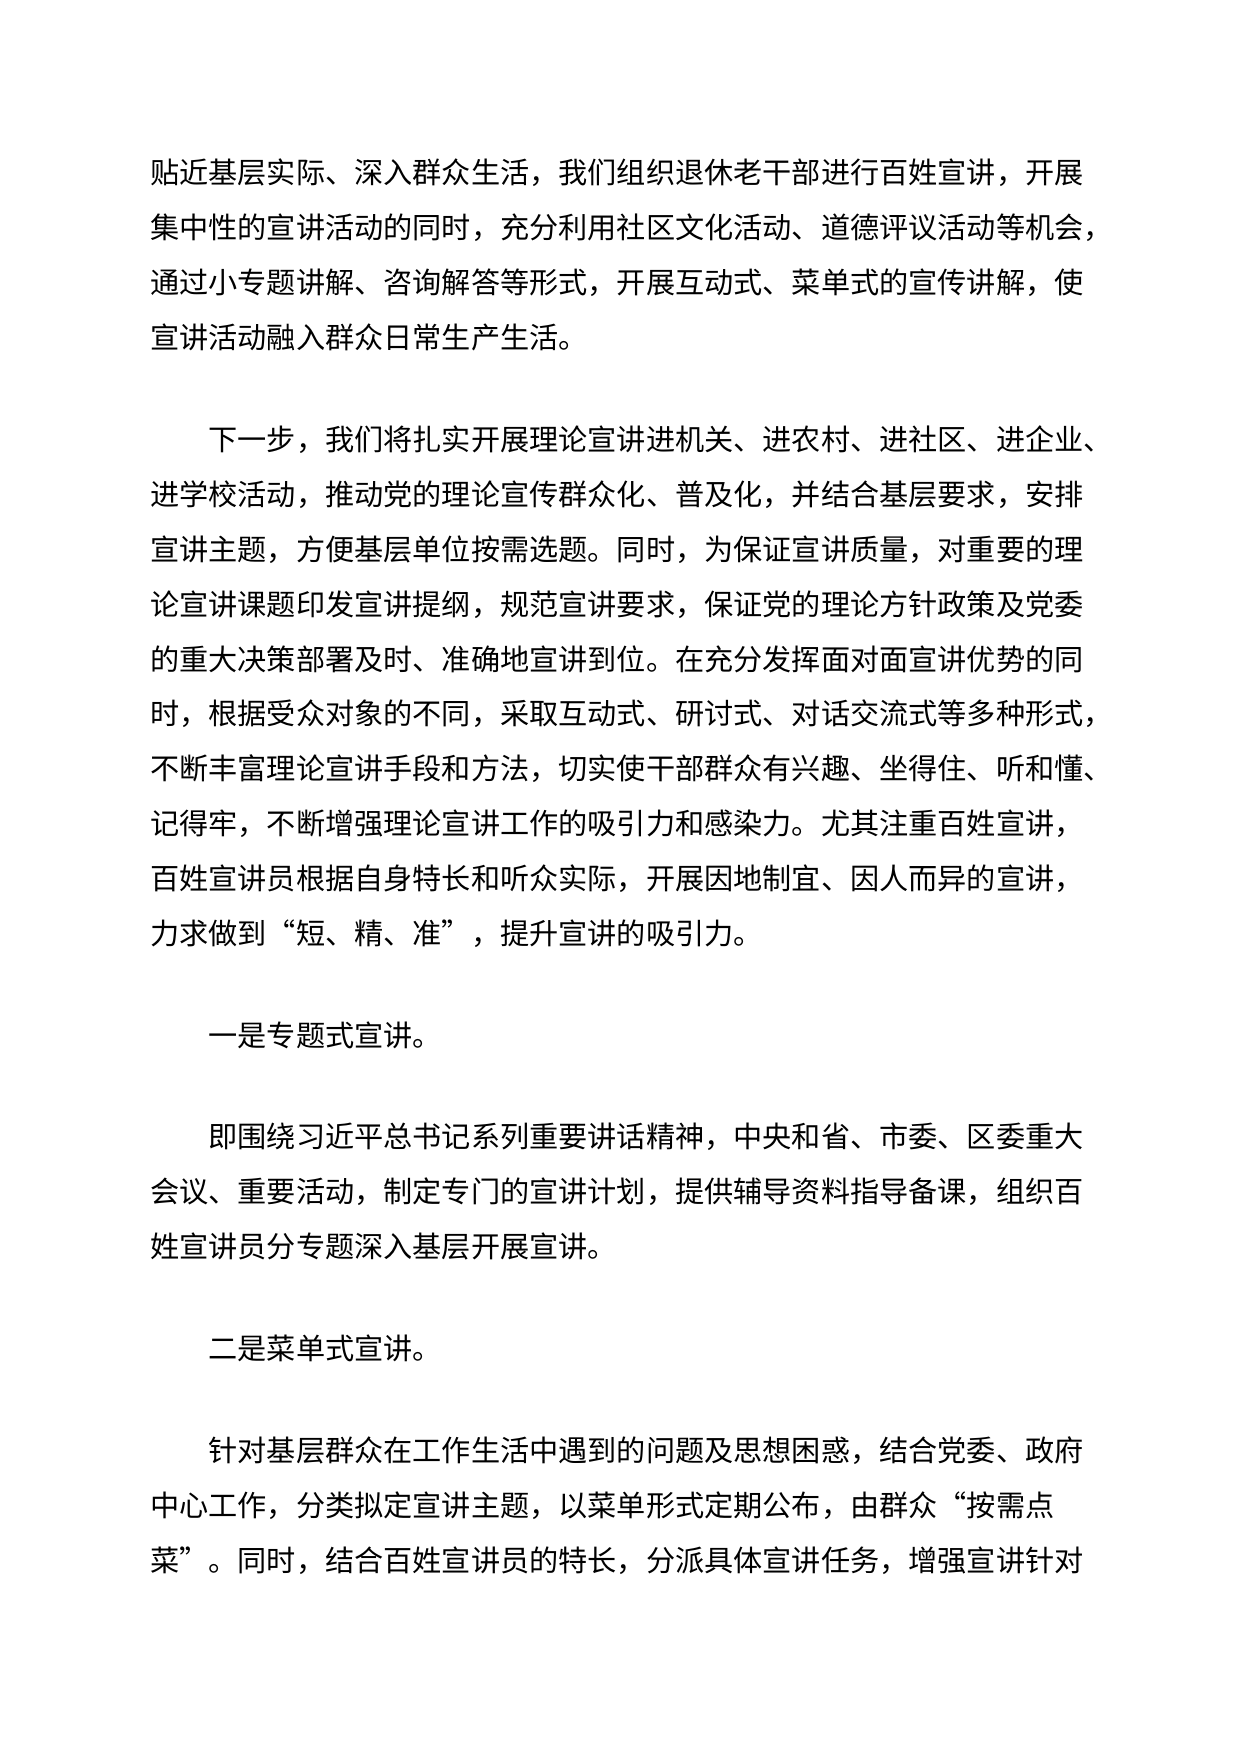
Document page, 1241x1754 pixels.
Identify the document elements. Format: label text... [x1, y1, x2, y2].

text 下一步，我们将扎实开展理论宣讲进机关、进农村、进社区、进企业、进学校活动，推动党的理论宣传群众化、普及化，并结合基层要求，安排宣讲主题，方便基层单位按需选题。同时，为保证宣讲质量，对重要的理论宣讲课题印发宣讲提纲，规范宣讲要求，保证党的理论方针政策及党委的重大决策部署及时、准确地宣讲到位。在充分发挥面对面宣讲优势的同时，根据受众对象的不同，采取互动式、研讨式、对话交流式等多种形式，不断丰富理论宣讲手段和方法，切实使干部群众有兴趣、坐得住、听和懂、记得牢，不断增强理论宣讲工作的吸引力和感染力。尤其注重百姓宣讲，百姓宣讲员根据自身特长和听众实际，开展因地制宜、因人而异的宣讲，力求做到“短、精、准”，提升宣讲的吸引力。 [150, 416, 1090, 953]
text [150, 1427, 1090, 1579]
text 二是菜单式宣讲。 [150, 1326, 1090, 1368]
text 一是专题式宣讲。 [150, 1012, 1090, 1054]
text 即围绕习近平总书记系列重要讲话精神，中央和省、市委、区委重大会议、重要活动，制定专门的宣讲计划，提供辅导资料指导备课，组织百姓宣讲员分专题深入基层开展宣讲。 [150, 1114, 1090, 1266]
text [150, 150, 1090, 357]
